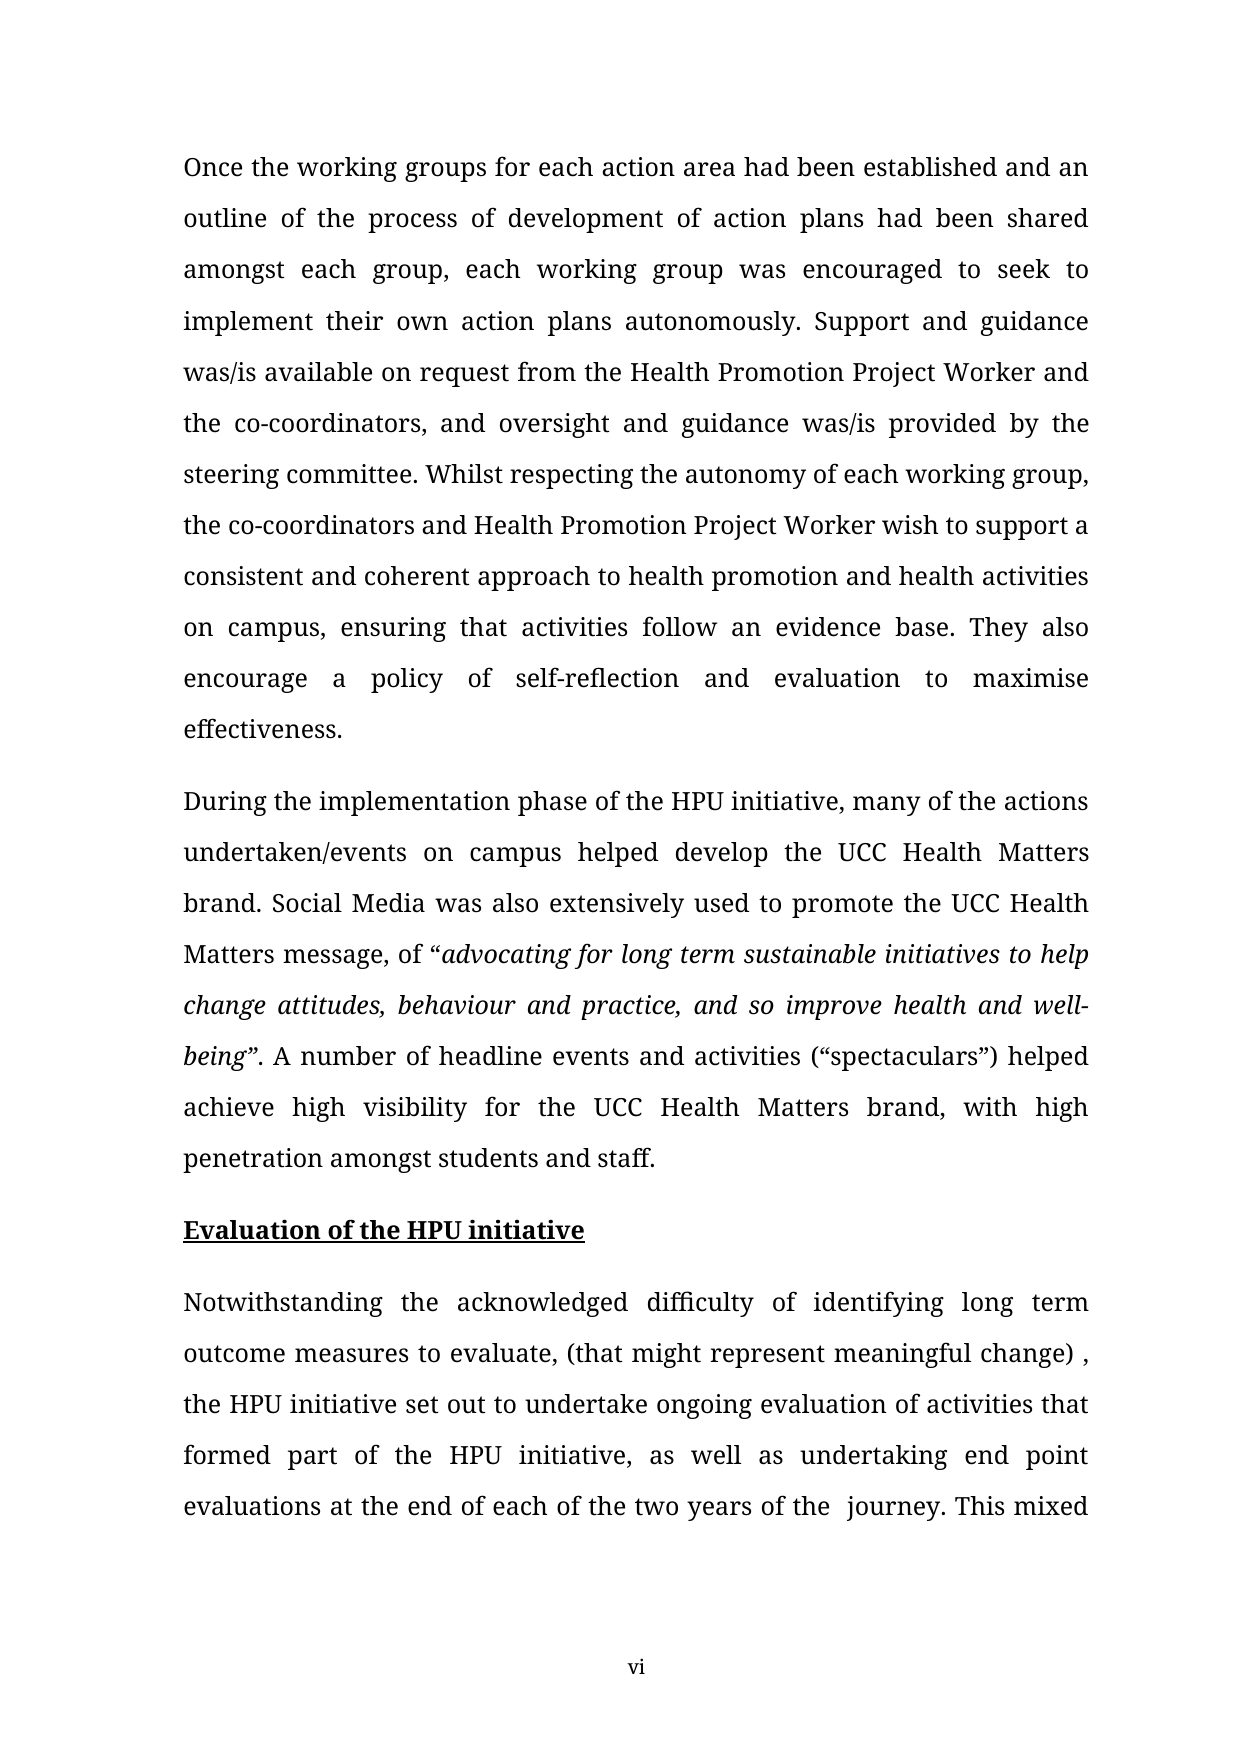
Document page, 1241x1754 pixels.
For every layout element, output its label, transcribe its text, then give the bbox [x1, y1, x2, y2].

text Once the working groups for each action area had been established and an outline of the process of development of action plans had been shared amongst each group, each working group was encouraged to seek to implement their own action plans autonomously. Support and guidance was/is available on request from the Health Promotion Project Worker and the co-coordinators, and oversight and guidance was/is provided by the steering committee. Whilst respecting the autonomy of each working group, the co-coordinators and Health Promotion Project Worker wish to support a consistent and coherent approach to health promotion and health activities on campus, ensuring that activities follow an evidence base. They also encourage a policy of self-reflection and evaluation to maximise effectiveness. [183, 150, 1090, 746]
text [183, 1284, 1090, 1523]
text Evaluation of the HPU initiative [183, 1212, 1090, 1247]
text During the implementation phase of the HPU initiative, many of the actions undertaken/events on campus helped develop the UCC Health Matters brand. Social Media was also extensively used to promote the UCC Health Matters message, of “advocating for long term sustainable initiatives to help change attitudes, behaviour and practice, and so improve health and well-being”. A number of headline events and activities (“spectaculars”) helped achieve high visibility for the UCC Health Matters brand, with high penetration amongst students and staff. [183, 783, 1090, 1175]
